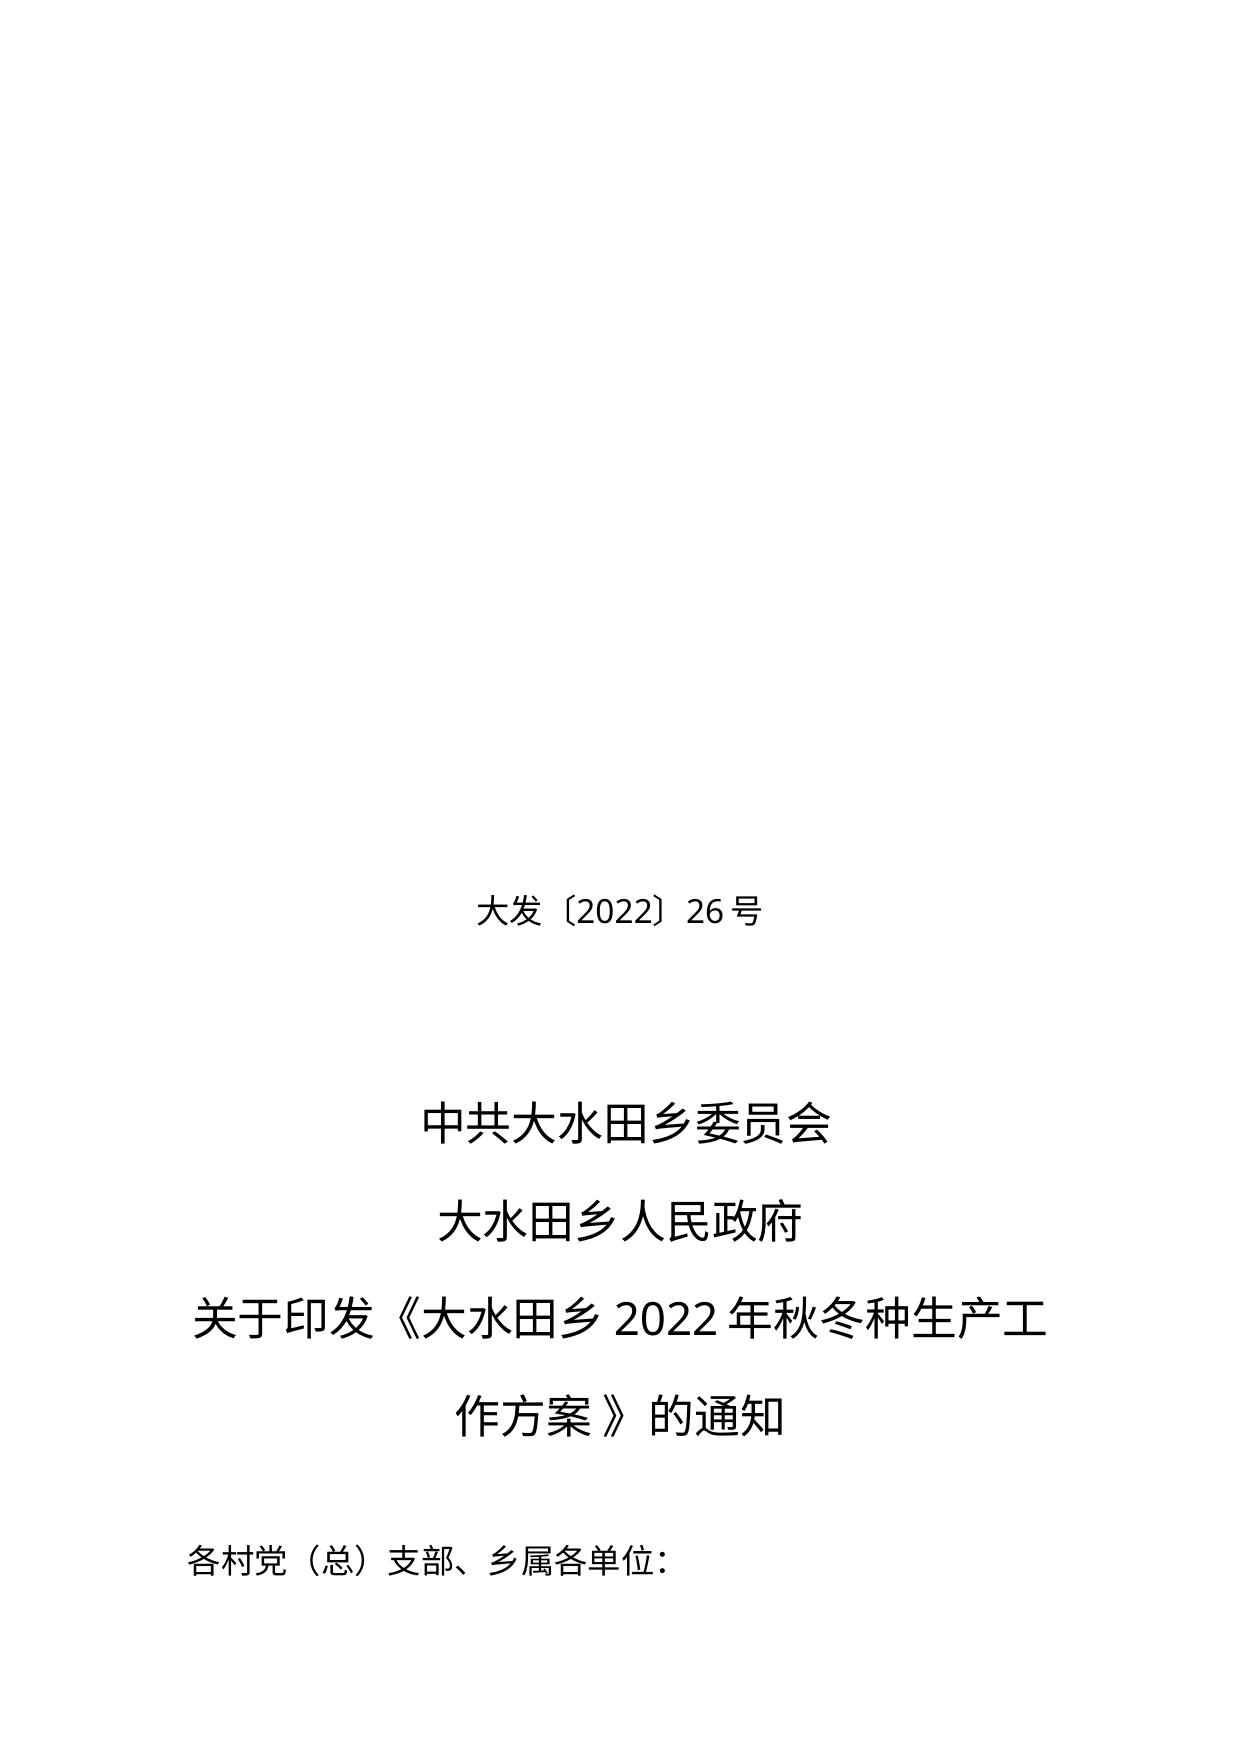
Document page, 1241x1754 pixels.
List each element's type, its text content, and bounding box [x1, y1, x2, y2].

text 中共大水田乡委员会 [187, 1072, 1053, 1169]
text 关于印发《大水田乡2022年秋冬种生产工作方案 》的通知 [187, 1267, 1053, 1462]
text 大发〔2022〕26号 [187, 877, 1053, 942]
text 各村党（总）支部、乡属各单位： [187, 1527, 1053, 1592]
text 大水田乡人民政府 [187, 1169, 1053, 1267]
